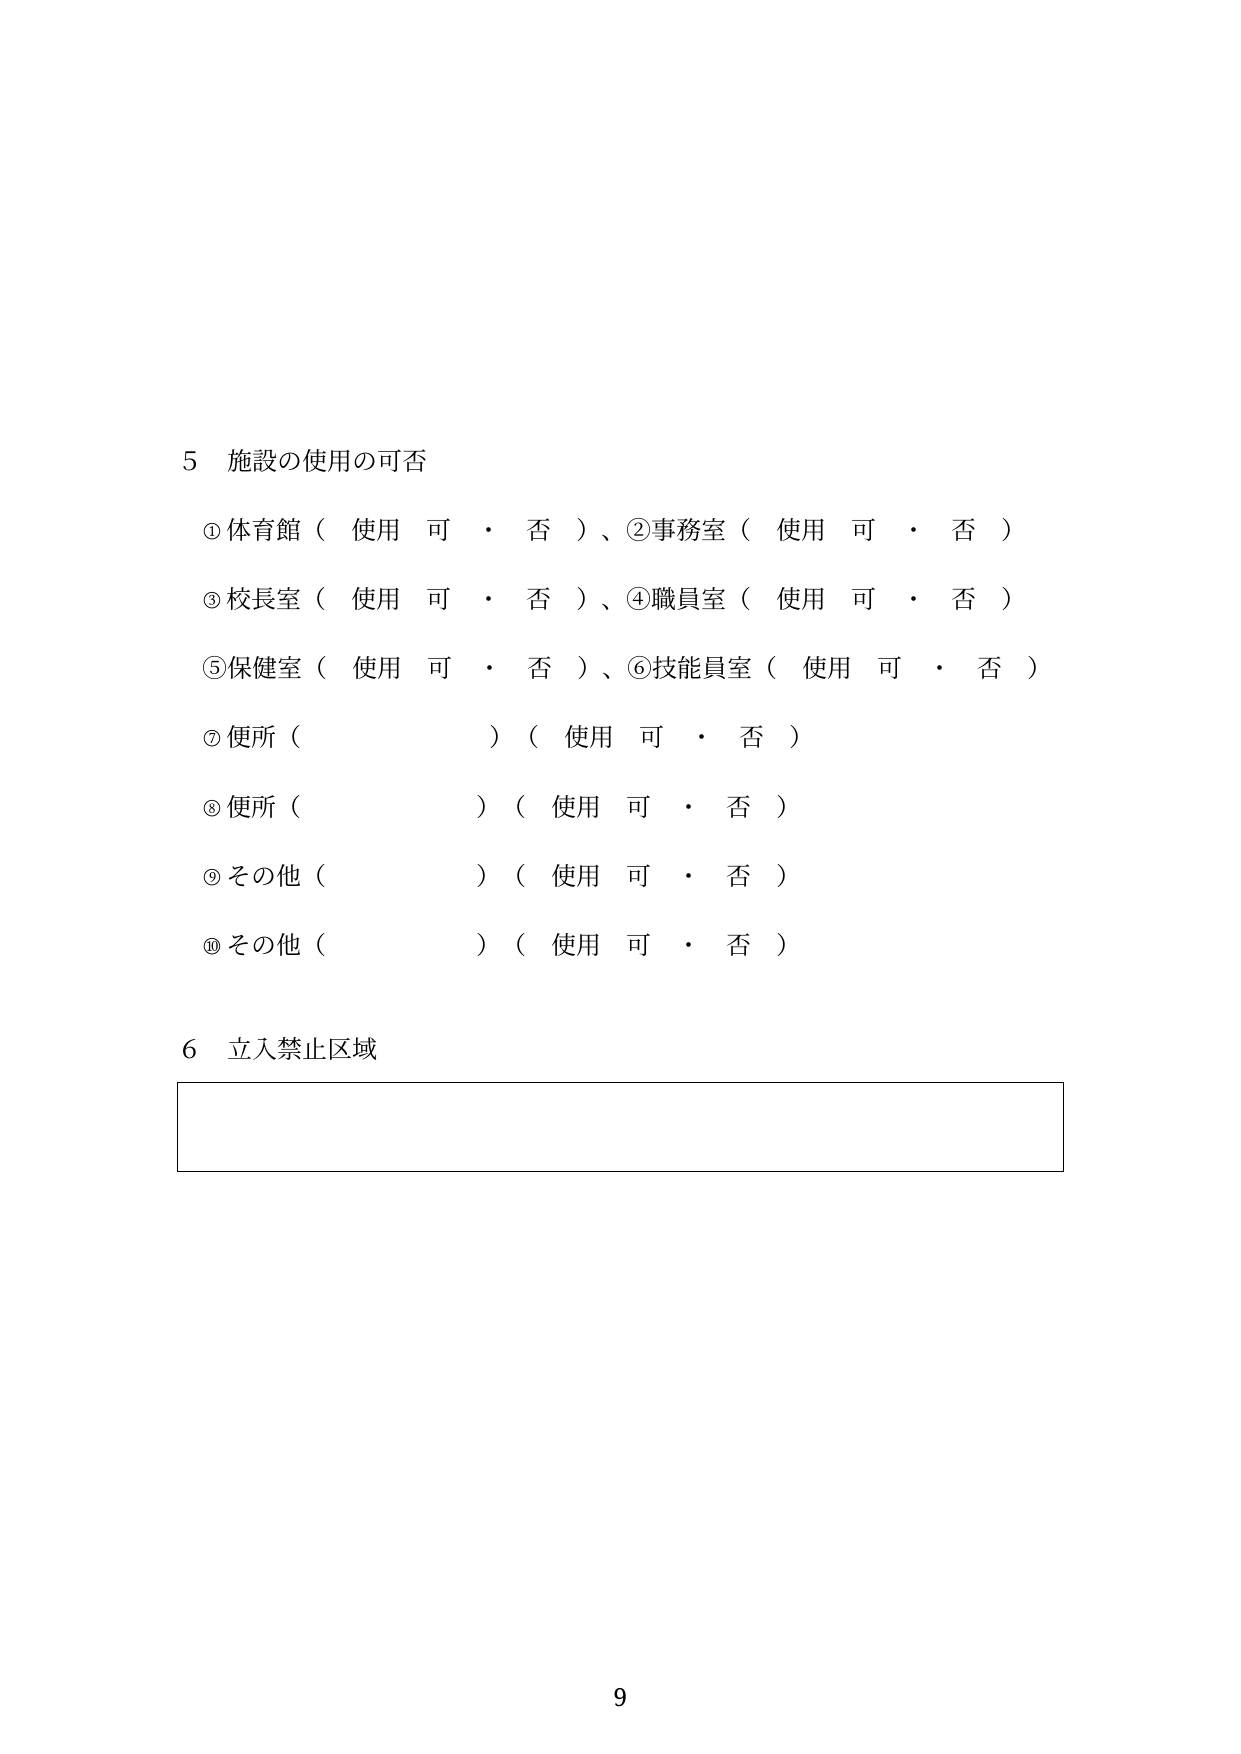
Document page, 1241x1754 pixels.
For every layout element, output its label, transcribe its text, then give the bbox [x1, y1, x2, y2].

text ⑦便所（ ）（ 使用 可 ・ 否 ） [177, 702, 1063, 771]
text ①体育館（ 使用 可 ・ 否 ）、②事務室（ 使用 可 ・ 否 ） [177, 494, 1063, 563]
text ⑤保健室（ 使用 可 ・ 否 ）、⑥技能員室（ 使用 可 ・ 否 ） [177, 632, 1063, 702]
text ⑧便所（ ）（ 使用 可 ・ 否 ） [177, 771, 1063, 840]
table_header [178, 1083, 1063, 1171]
text ５ 施設の使用の可否 [177, 425, 1063, 494]
text ６ 立入禁止区域 [177, 1013, 1063, 1082]
text ⑩その他（ ）（ 使用 可 ・ 否 ） [177, 909, 1063, 978]
text ⑨その他（ ）（ 使用 可 ・ 否 ） [177, 840, 1063, 909]
text ③校長室（ 使用 可 ・ 否 ）、④職員室（ 使用 可 ・ 否 ） [177, 563, 1063, 632]
